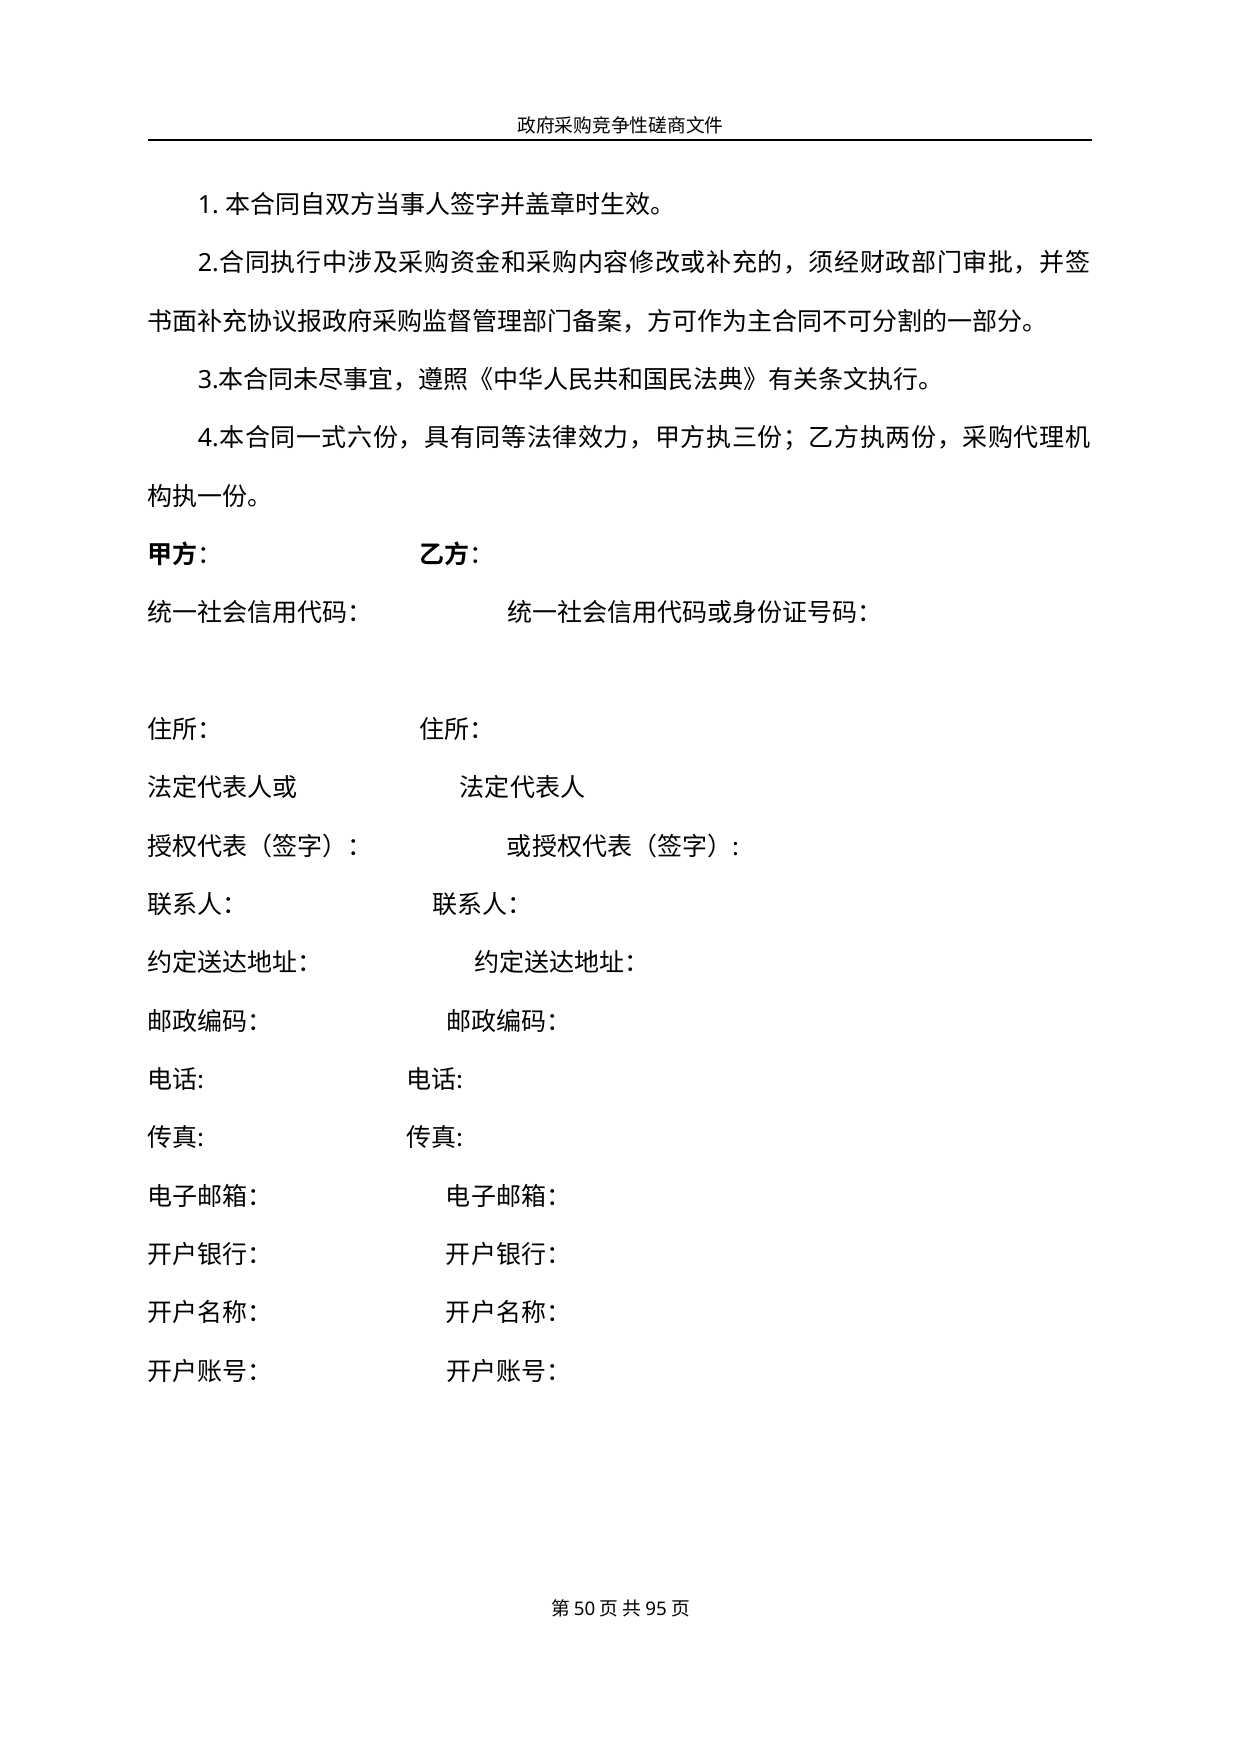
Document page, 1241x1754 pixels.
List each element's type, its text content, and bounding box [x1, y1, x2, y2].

text 电话: 电话: [148, 1042, 1092, 1100]
text 2.合同执行中涉及采购资金和采购内容修改或补充的，须经财政部门审批，并签书面补充协议报政府采购监督管理部门备案，方可作为主合同不可分割的一部分。 [148, 225, 1092, 342]
text 授权代表（签字）： 或授权代表（签字）: [148, 808, 1092, 867]
text 邮政编码： 邮政编码： [148, 983, 1092, 1042]
text 4.本合同一式六份，具有同等法律效力，甲方执三份；乙方执两份，采购代理机构执一份。 [148, 400, 1092, 517]
text 3.本合同未尽事宜，遵照《中华人民共和国民法典》有关条文执行。 [148, 342, 1092, 400]
text 电子邮箱： 电子邮箱： [148, 1158, 1092, 1217]
text 开户银行： 开户银行： [148, 1217, 1092, 1275]
text 开户账号： 开户账号： [148, 1333, 1092, 1392]
text 甲方： 乙方： [148, 517, 1092, 575]
text 联系人： 联系人： [148, 867, 1092, 925]
text 统一社会信用代码： 统一社会信用代码或身份证号码： [148, 575, 1092, 633]
text 1. 本合同自双方当事人签字并盖章时生效。 [148, 167, 1092, 225]
text 开户名称： 开户名称： [148, 1275, 1092, 1333]
text 法定代表人或 法定代表人 [148, 750, 1092, 808]
text 住所： 住所： [148, 692, 1092, 750]
text 约定送达地址： 约定送达地址： [148, 925, 1092, 983]
text 传真: 传真: [148, 1100, 1092, 1158]
